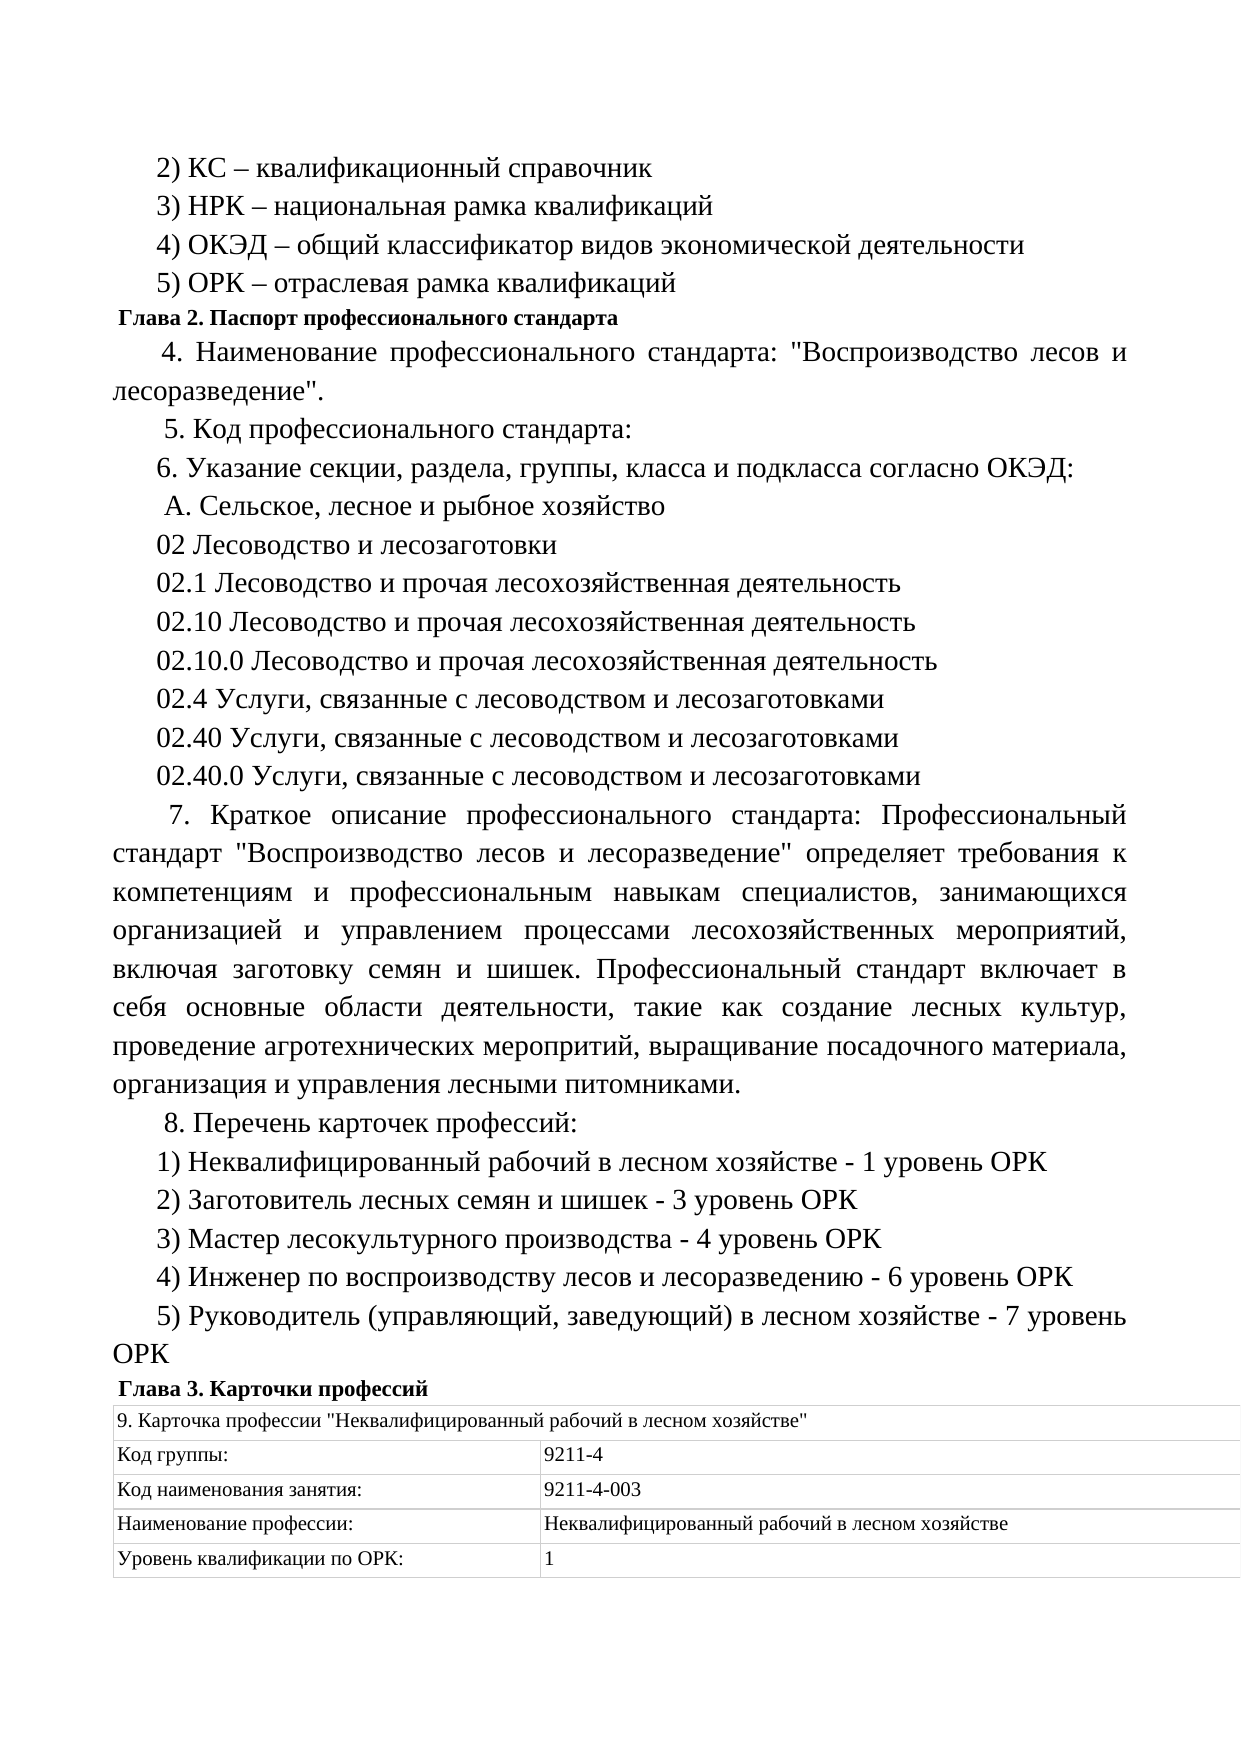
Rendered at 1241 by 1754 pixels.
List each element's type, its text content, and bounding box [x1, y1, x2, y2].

text 8. Перечень карточек профессий: [112, 1105, 1128, 1139]
text 2) Заготовитель лесных семян и шишек - 3 уровень ОРК [112, 1182, 1128, 1216]
text 4. Наименование профессионального стандарта: "Воспроизводство лесов и лесоразведение". [112, 334, 1128, 406]
text Глава 2. Паспорт профессионального стандарта [112, 304, 1128, 331]
text 02.1 Лесоводство и прочая лесохозяйственная деятельность [112, 566, 1128, 599]
text 02.4 Услуги, связанные с лесоводством и лесозаготовками [112, 681, 1128, 715]
text 3) Мастер лесокультурного производства - 4 уровень ОРК [112, 1221, 1128, 1254]
table_cell Код наименования занятия: [114, 1475, 540, 1508]
table_cell Код группы: [114, 1441, 540, 1474]
table_cell Неквалифицированный рабочий в лесном хозяйстве [541, 1510, 1240, 1543]
text 02.40 Услуги, связанные с лесоводством и лесозаготовками [112, 720, 1128, 753]
text 02 Лесоводство и лесозаготовки [112, 527, 1128, 561]
text 7. Краткое описание профессионального стандарта: Профессиональный стандарт "Воспроизводство лесов и лесоразведение" определяет требования к компетенциям и профессиональным навыкам специалистов, занимающихся организацией и управлением процессами лесохозяйственных мероприятий, включая заготовку семян и шишек. Профессиональный стандарт включает в себя основные области деятельности, такие как создание лесных культур, проведение агротехнических меропритий, выращивание посадочного материала, организация и управления лесными питомниками. [112, 797, 1128, 1100]
text 5) Руководитель (управляющий, заведующий) в лесном хозяйстве - 7 уровень ОРК [112, 1298, 1128, 1370]
table_cell 9211-4-003 [541, 1475, 1240, 1508]
text 3) НРК – национальная рамка квалификаций [112, 188, 1128, 222]
table_cell 1 [541, 1544, 1240, 1577]
table_header 9. Карточка профессии "Неквалифицированный рабочий в лесном хозяйстве" [114, 1406, 1240, 1439]
text 4) ОКЭД – общий классификатор видов экономической деятельности [112, 227, 1128, 261]
text 4) Инженер по воспроизводству лесов и лесоразведению - 6 уровень ОРК [112, 1259, 1128, 1293]
text 5) ОРК – отраслевая рамка квалификаций [112, 266, 1128, 299]
table_cell 9211-4 [541, 1441, 1240, 1474]
text 02.10.0 Лесоводство и прочая лесохозяйственная деятельность [112, 643, 1128, 676]
text 02.40.0 Услуги, связанные с лесоводством и лесозаготовками [112, 758, 1128, 792]
table_cell Наименование профессии: [114, 1510, 540, 1543]
text А. Сельское, лесное и рыбное хозяйство [112, 488, 1128, 522]
text 02.10 Лесоводство и прочая лесохозяйственная деятельность [112, 604, 1128, 638]
text 1) Неквалифицированный рабочий в лесном хозяйстве - 1 уровень ОРК [112, 1144, 1128, 1177]
text 2) КС – квалификационный справочник [112, 150, 1128, 183]
text 5. Код профессионального стандарта: [112, 411, 1128, 445]
text 6. Указание секции, раздела, группы, класса и подкласса согласно ОКЭД: [112, 450, 1128, 483]
table_cell Уровень квалификации по ОРК: [114, 1544, 540, 1577]
text Глава 3. Карточки профессий [112, 1375, 1128, 1401]
